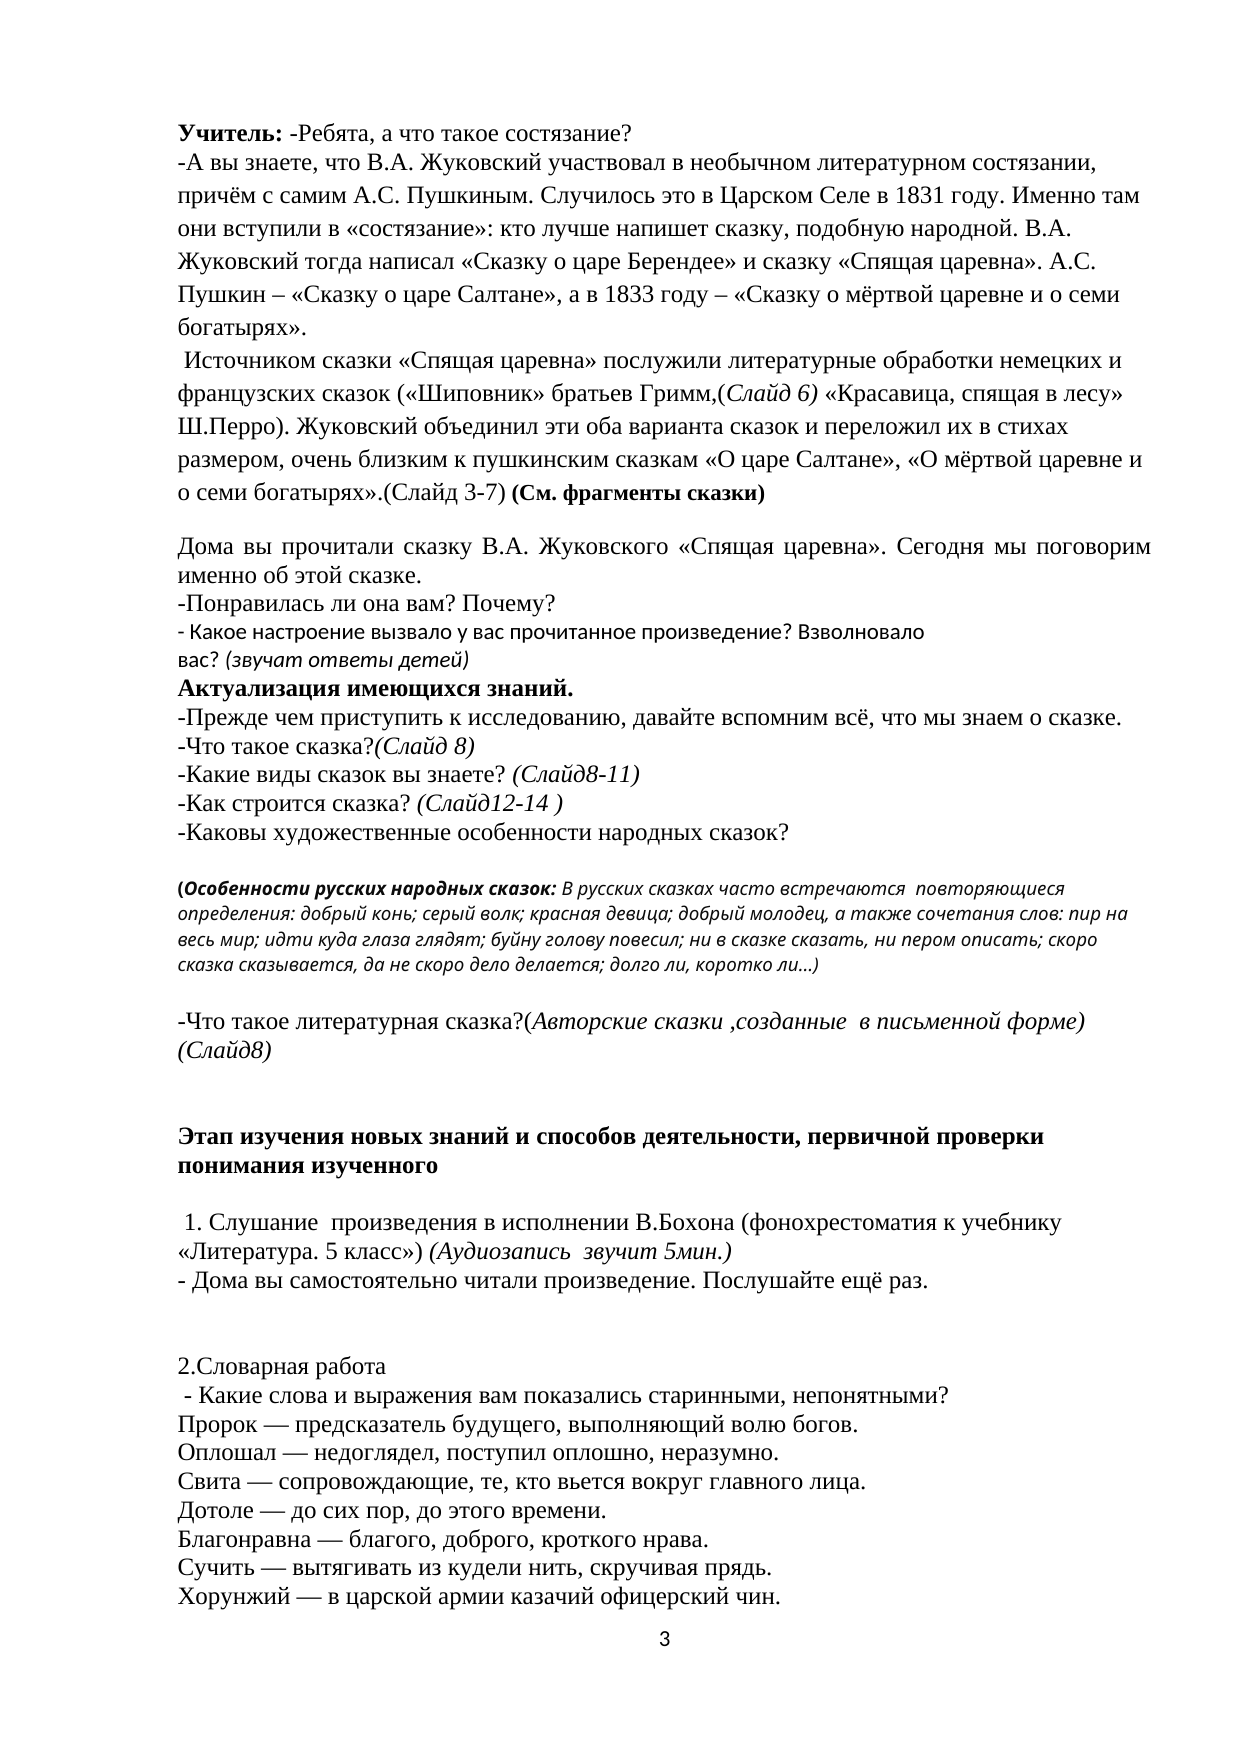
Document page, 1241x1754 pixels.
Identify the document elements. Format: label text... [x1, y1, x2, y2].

text Учитель: -Ребята, а что такое состязание? [289, 118, 1152, 147]
text Дома вы прочитали сказку В.А. Жуковского «Спящая царевна». Сегодня мы поговорим именно об этой сказке. [177, 531, 1152, 588]
text -Что такое сказка?(Слайд 8) [177, 731, 1152, 759]
text -Прежде чем приступить к исследованию, давайте вспомним всё, что мы знаем о сказке. [177, 702, 1152, 731]
text - Какое настроение вызвало у вас прочитанное произведение? Взволновало вас? (звучат ответы детей) [177, 617, 1152, 673]
text -Что такое литературная сказка?(Авторские сказки ,созданные в письменной форме) (Слайд8) [177, 1006, 1152, 1064]
text -Понравилась ли она вам? Почему? [177, 588, 1152, 617]
text -Какие виды сказок вы знаете? (Слайд8-11) [177, 759, 1152, 788]
text Этап изучения новых знаний и способов деятельности, первичной проверки понимания изученного 1. Слушание произведения в исполнении В.Бохона (фонохрестоматия к учебнику «Литература. 5 класс») (Аудиозапись звучит 5мин.) - Дома вы самостоятельно читали произведение. Послушайте ещё раз. 2.Словарная работа - Какие слова и выражения вам показались старинными, непонятными? Пророк — предсказатель будущего, выполняющий волю богов. Оплошал — недоглядел, поступил оплошно, неразумно. Свита — сопровождающие, те, кто вьется вокруг главного лица. Дотоле — до сих пор, до этого времени. [177, 1092, 1152, 1524]
text Актуализация имеющихся знаний. [177, 673, 1152, 702]
text (Особенности русских народных сказок: В русских сказках часто встречаются повторяющиеся определения: добрый конь; серый волк; красная девица; добрый молодец, а также сочетания слов: пир на весь мир; идти куда глаза глядят; буйну голову повесил; ни в сказке сказать, ни пером описать; скоро сказка сказывается, да не скоро дело делается; долго ли, коротко ли…) [177, 875, 1152, 977]
text -Каковы художественные особенности народных сказок? [177, 817, 1152, 846]
text -А вы знаете, что В.А. Жуковский участвовал в необычном литературном состязании, причём с самим А.С. Пушкиным. Случилось это в Царском Селе в 1831 году. Именно там они вступили в «состязание»: кто лучше напишет сказку, подобную народной. В.А. Жуковский тогда написал «Сказку о царе Берендее» и сказку «Спящая царевна». А.С. Пушкин – «Сказку о царе Салтане», а в 1833 году – «Сказку о мёртвой царевне и о семи богатырях». Источником сказки «Спящая царевна» послужили литературные обработки немецких и французских сказок («Шиповник» братьев Гримм,(Слайд 6) «Красавица, спящая в лесу» Ш.Перро). Жуковский объединил эти оба варианта сказок и переложил их в стихах размером, очень близким к пушкинским сказкам «О царе Салтане», «О мёртвой царевне и о семи богатырях».(Слайд 3-7) (См. фрагменты сказки) [177, 147, 1152, 506]
text -Как строится сказка? (Слайд12-14 ) [177, 788, 1152, 817]
